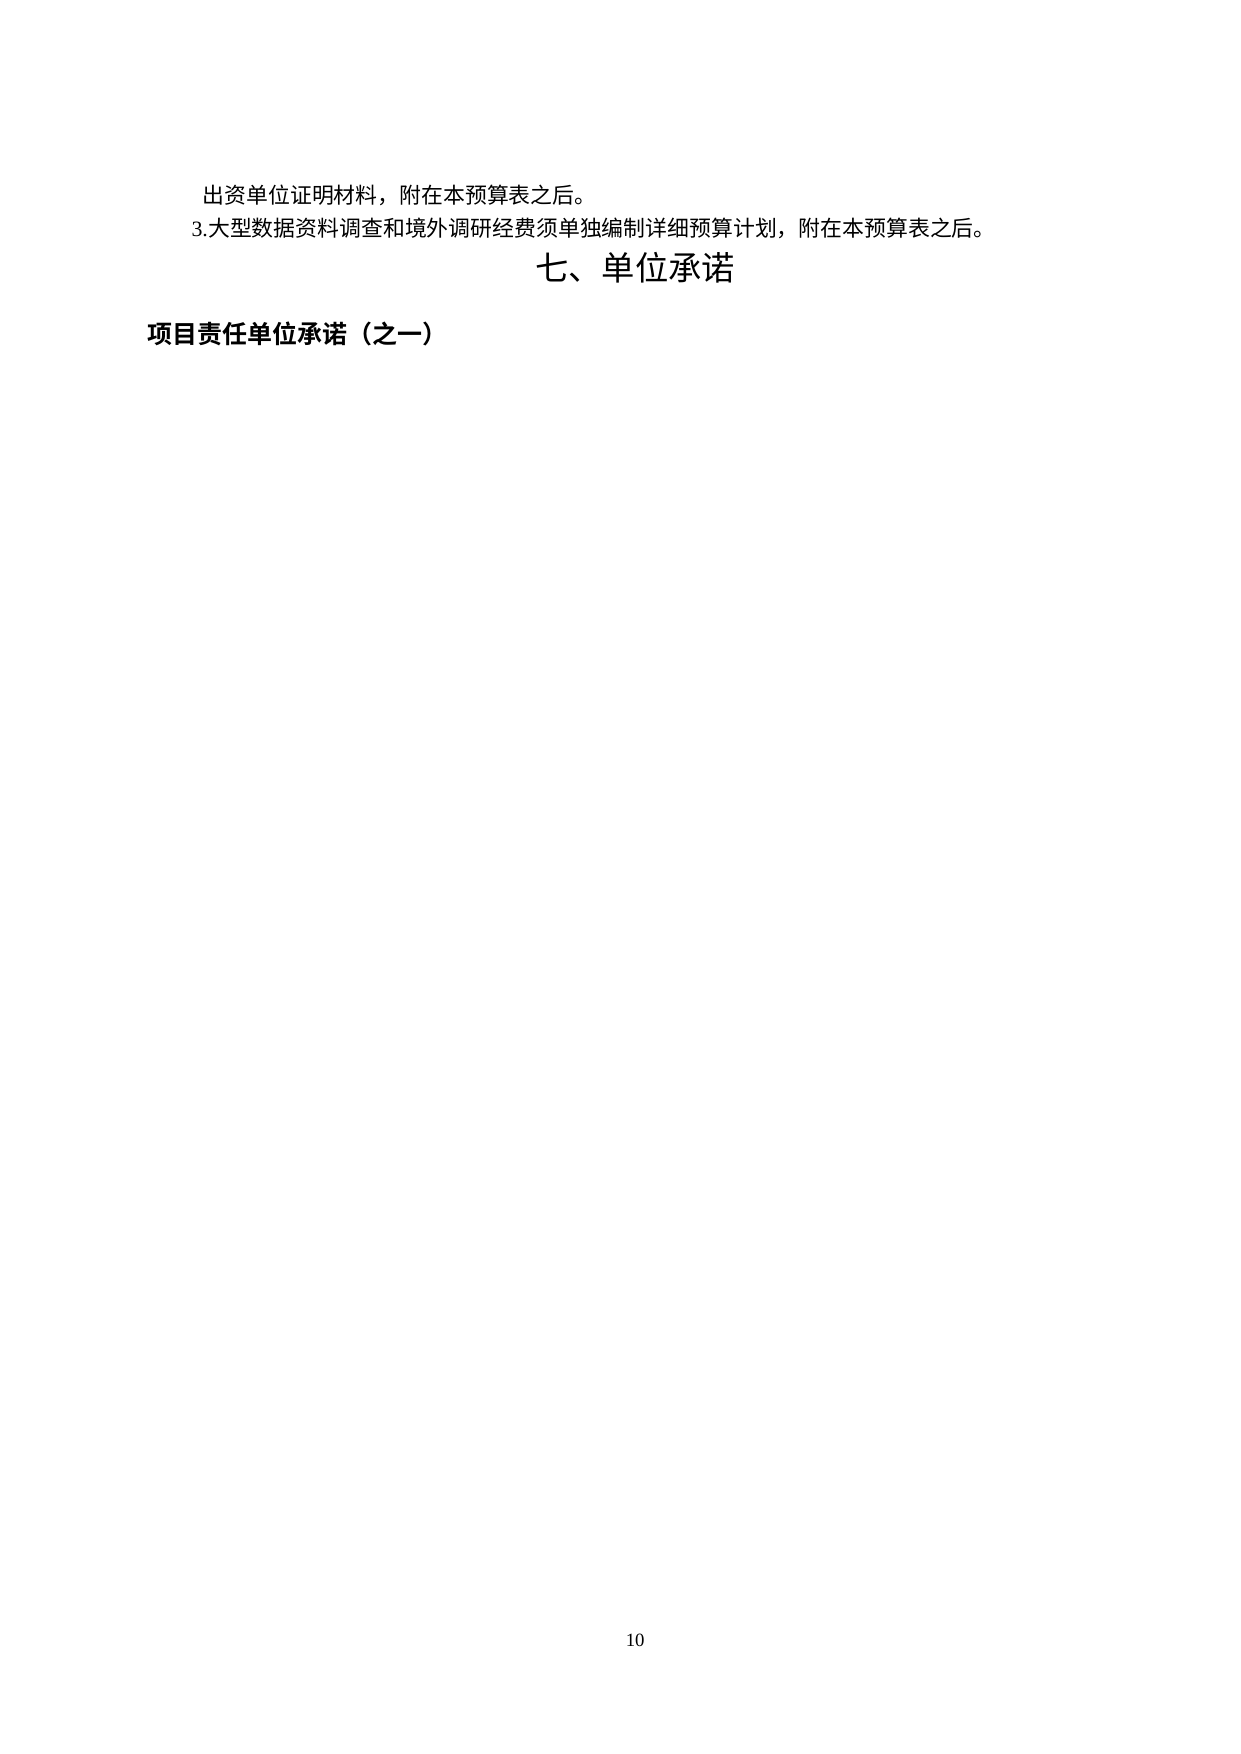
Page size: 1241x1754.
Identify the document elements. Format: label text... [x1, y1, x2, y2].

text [191, 177, 1122, 210]
text 项目责任单位承诺（之一） [148, 314, 1122, 351]
text 七、单位承诺 [148, 242, 1122, 290]
text 3.大型数据资料调查和境外调研经费须单独编制详细预算计划，附在本预算表之后。 [148, 210, 1122, 242]
